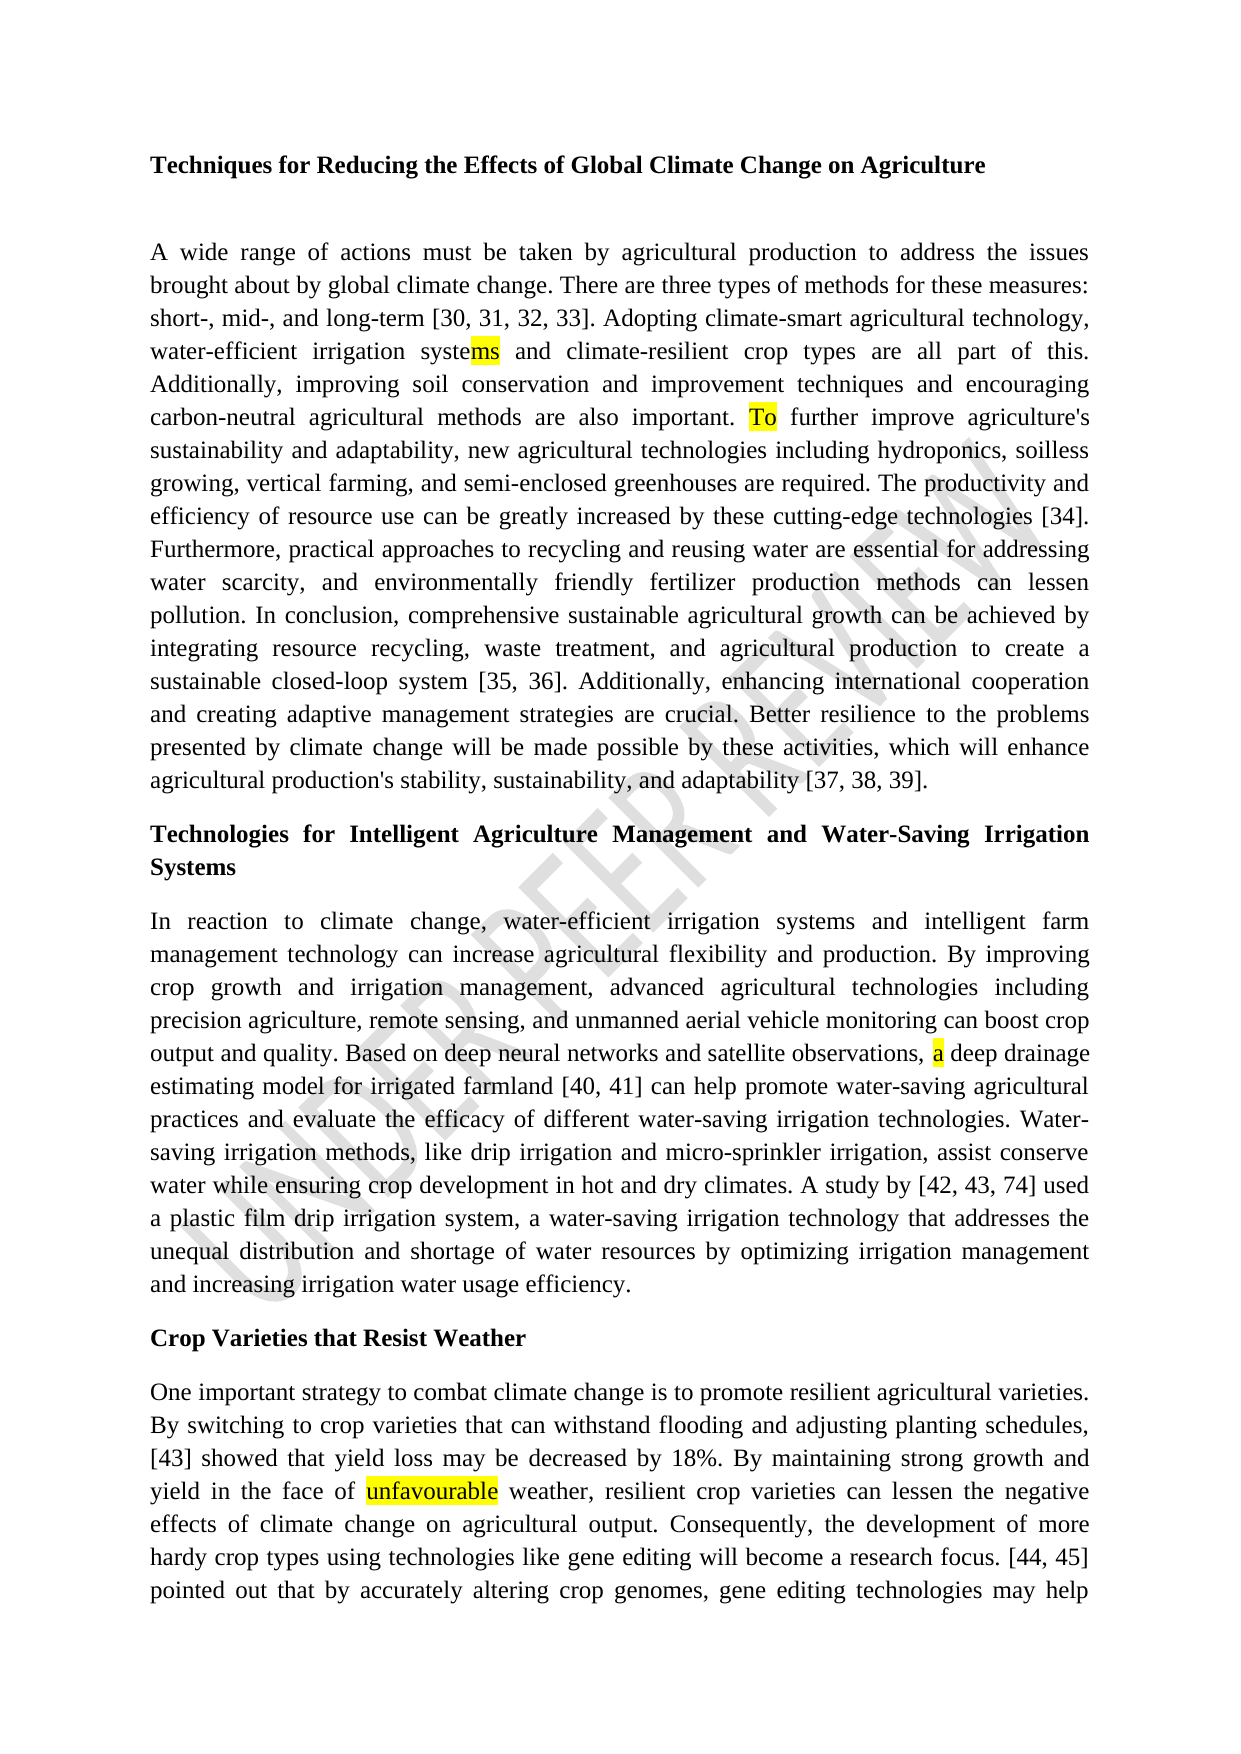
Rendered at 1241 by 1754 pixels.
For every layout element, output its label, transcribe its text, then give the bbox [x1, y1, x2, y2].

text A wide range of actions must be taken by agricultural production to address the issues brought about by global climate change. There are three types of methods for these measures: short-, mid-, and long-term [30, 31, 32, 33]. Adopting climate-smart agricultural technology, water-efficient irrigation systems and climate-resilient crop types are all part of this. Additionally, improving soil conservation and improvement techniques and encouraging carbon-neutral agricultural methods are also important. To further improve agriculture's sustainability and adaptability, new agricultural technologies including hydroponics, soilless growing, vertical farming, and semi-enclosed greenhouses are required. The productivity and efficiency of resource use can be greatly increased by these cutting-edge technologies [34]. Furthermore, practical approaches to recycling and reusing water are essential for addressing water scarcity, and environmentally friendly fertilizer production methods can lessen pollution. In conclusion, comprehensive sustainable agricultural growth can be achieved by integrating resource recycling, waste treatment, and agricultural production to create a sustainable closed-loop system [35, 36]. Additionally, enhancing international cooperation and creating adaptive management strategies are crucial. Better resilience to the problems presented by climate change will be made possible by these activities, which will enhance agricultural production's stability, sustainability, and adaptability [37, 38, 39]. [150, 204, 1090, 794]
text Crop Varieties that Resist Weather [150, 1323, 1090, 1352]
text Technologies for Intelligent Agriculture Management and Water-Saving Irrigation Systems [150, 819, 1090, 881]
text In reaction to climate change, water-efficient irrigation systems and intelligent farm management technology can increase agricultural flexibility and production. By improving crop growth and irrigation management, advanced agricultural technologies including precision agriculture, remote sensing, and unmanned aerial vehicle monitoring can boost crop output and quality. Based on deep neural networks and satellite observations, a deep drainage estimating model for irrigated farmland [40, 41] can help promote water-saving agricultural practices and evaluate the efficacy of different water-saving irrigation technologies. Water-saving irrigation methods, like drip irrigation and micro-sprinkler irrigation, assist conserve water while ensuring crop development in hot and dry climates. A study by [42, 43, 74] used a plastic film drip irrigation system, a water-saving irrigation technology that addresses the unequal distribution and shortage of water resources by optimizing irrigation management and increasing irrigation water usage efficiency. [150, 906, 1090, 1298]
text Techniques for Reducing the Effects of Global Climate Change on Agriculture [150, 150, 1090, 179]
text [150, 1377, 1090, 1604]
